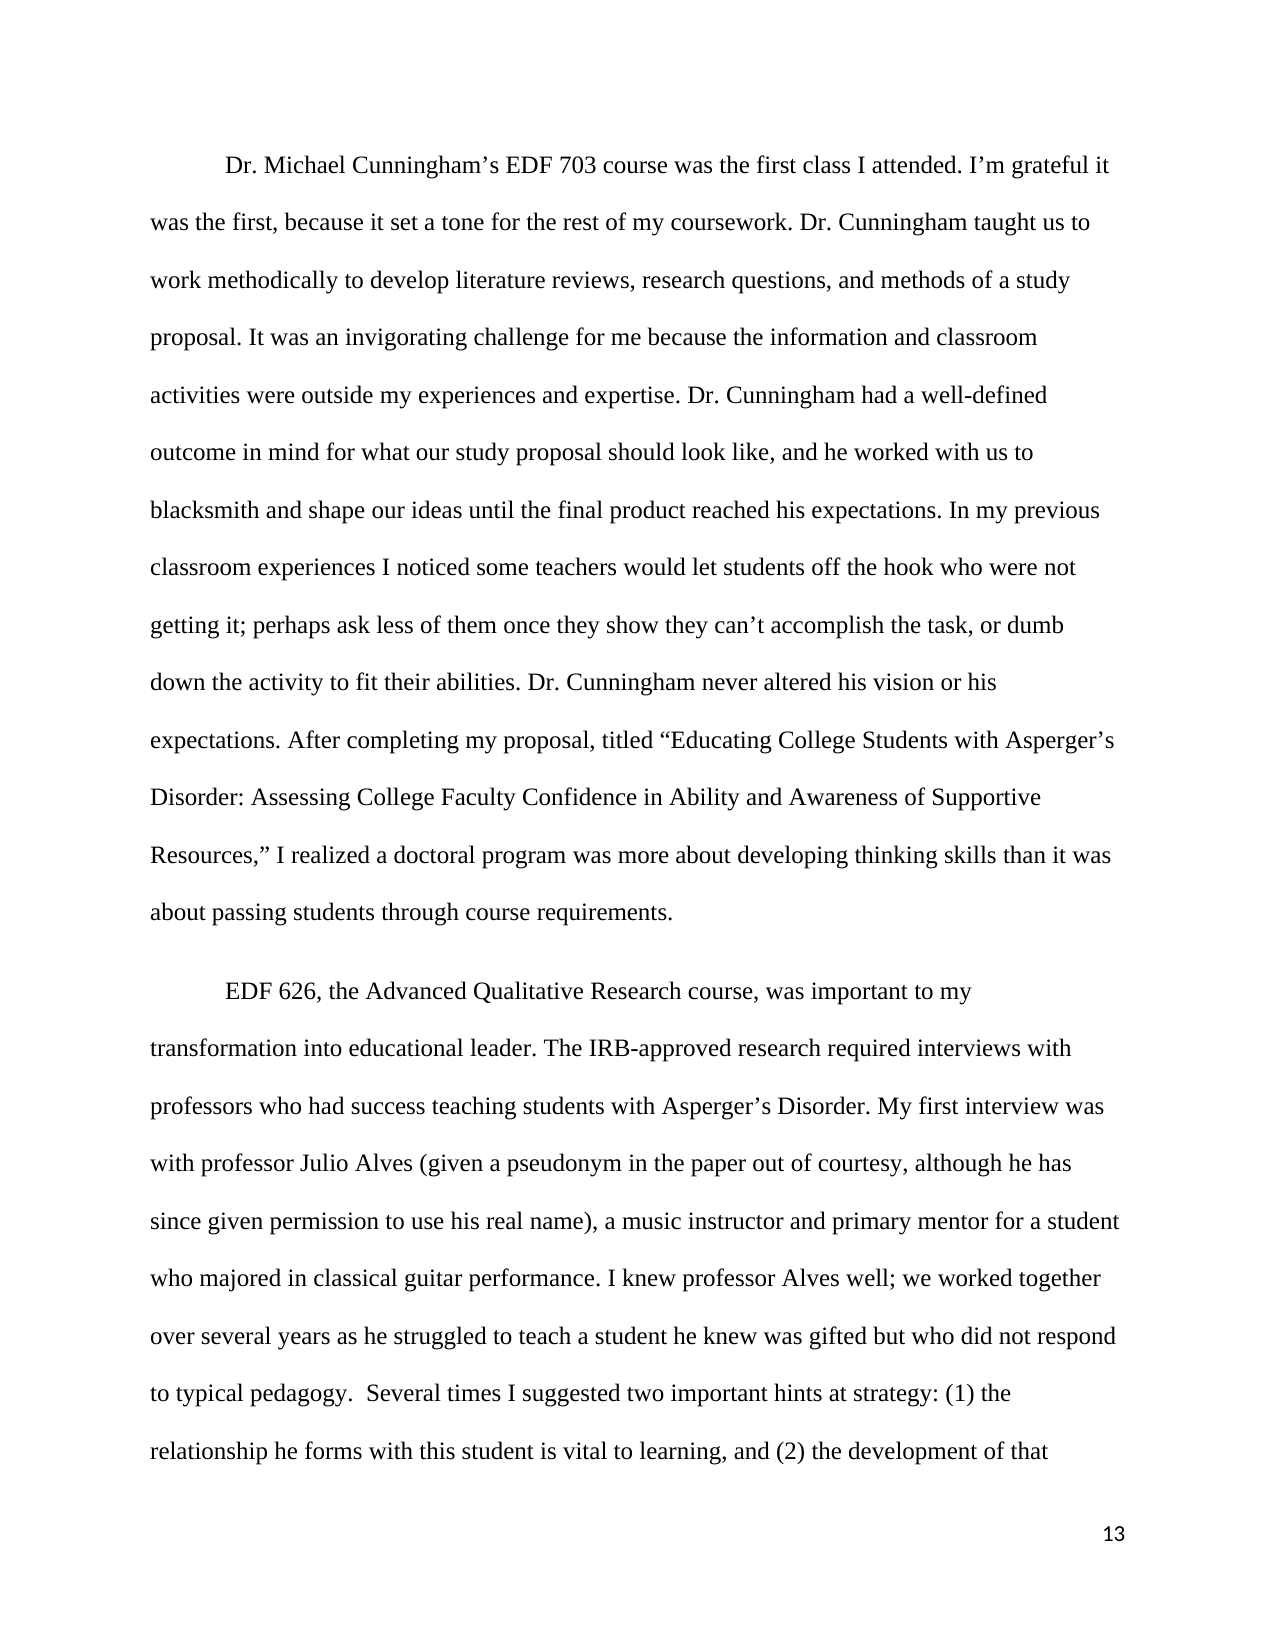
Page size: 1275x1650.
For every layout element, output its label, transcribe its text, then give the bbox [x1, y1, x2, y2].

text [150, 976, 1125, 1464]
text Dr. Michael Cunningham’s EDF 703 course was the first class I attended. I’m grateful it was the first, because it set a tone for the rest of my coursework. Dr. Cunningham taught us to work methodically to develop literature reviews, research questions, and methods of a study proposal. It was an invigorating challenge for me because the information and classroom activities were outside my experiences and expertise. Dr. Cunningham had a well-defined outcome in mind for what our study proposal should look like, and he worked with us to blacksmith and shape our ideas until the final product reached his expectations. In my previous classroom experiences I noticed some teachers would let students off the hook who were not getting it; perhaps ask less of them once they show they can’t accomplish the task, or dumb down the activity to fit their abilities. Dr. Cunningham never altered his vision or his expectations. After completing my proposal, titled “Educating College Students with Asperger’s Disorder: Assessing College Faculty Confidence in Ability and Awareness of Supportive Resources,” I realized a doctoral program was more about developing thinking skills than it was about passing students through course requirements. [150, 150, 1125, 926]
